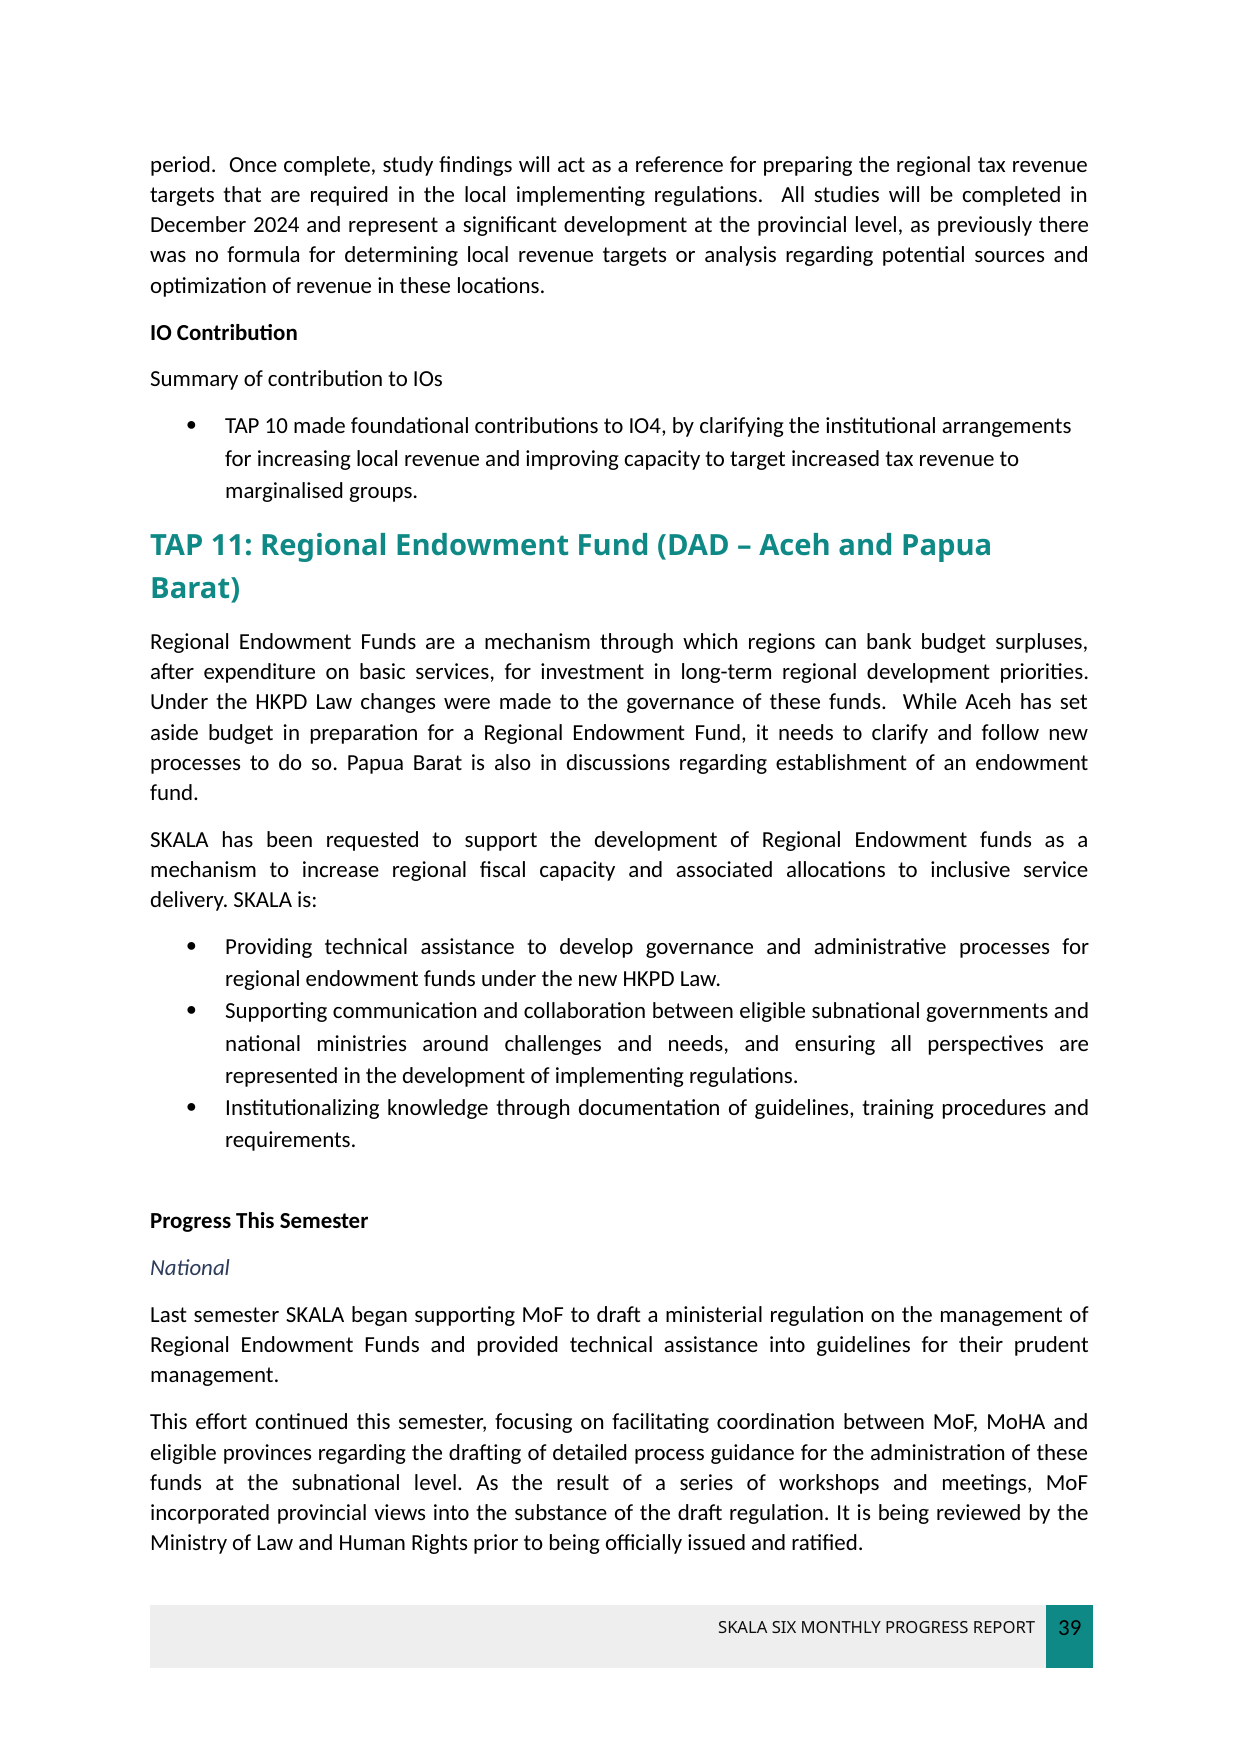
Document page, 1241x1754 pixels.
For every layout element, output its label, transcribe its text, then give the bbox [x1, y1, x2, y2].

text SKALA has been requested to support the development of Regional Endowment funds as a mechanism to increase regional fiscal capacity and associated allocations to inclusive service delivery. SKALA is: [150, 825, 1090, 913]
list Providing technical assistance to develop governance and administrative processes for regional endowment funds under the new HKPD Law. [187, 932, 1090, 992]
text Regional Endowment Funds are a mechanism through which regions can bank budget surpluses, after expenditure on basic services, for investment in long-term regional development priorities. Under the HKPD Law changes were made to the governance of these funds. While Aceh has set aside budget in preparation for a Regional Endowment Fund, it needs to clarify and follow new processes to do so. Papua Barat is also in discussions regarding establishment of an endowment fund. [150, 627, 1090, 806]
list Institutionalizing knowledge through documentation of guidelines, training procedures and requirements. [187, 1093, 1090, 1153]
text IO Contribution [150, 318, 1090, 346]
text National [150, 1253, 1090, 1281]
subtitle TAP 11: Regional Endowment Fund (DAD – Aceh and Papua Barat) [150, 525, 1090, 607]
text Progress This Semester [150, 1206, 1090, 1234]
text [150, 150, 1090, 299]
text This effort continued this semester, focusing on facilitating coordination between MoF, MoHA and eligible provinces regarding the drafting of detailed process guidance for the administration of these funds at the subnational level. As the result of a series of workshops and meetings, MoF incorporated provincial views into the substance of the draft regulation. It is being reviewed by the Ministry of Law and Human Rights prior to being officially issued and ratified. [150, 1407, 1090, 1556]
text Last semester SKALA began supporting MoF to draft a ministerial regulation on the management of Regional Endowment Funds and provided technical assistance into guidelines for their prudent management. [150, 1300, 1090, 1388]
list Supporting communication and collaboration between eligible subnational governments and national ministries around challenges and needs, and ensuring all perspectives are represented in the development of implementing regulations. [187, 997, 1090, 1089]
text Summary of contribution to IOs [150, 364, 1090, 393]
list TAP 10 made foundational contributions to IO4, by clarifying the institutional arrangements for increasing local revenue and improving capacity to target increased tax revenue to marginalised groups. [187, 411, 1090, 504]
